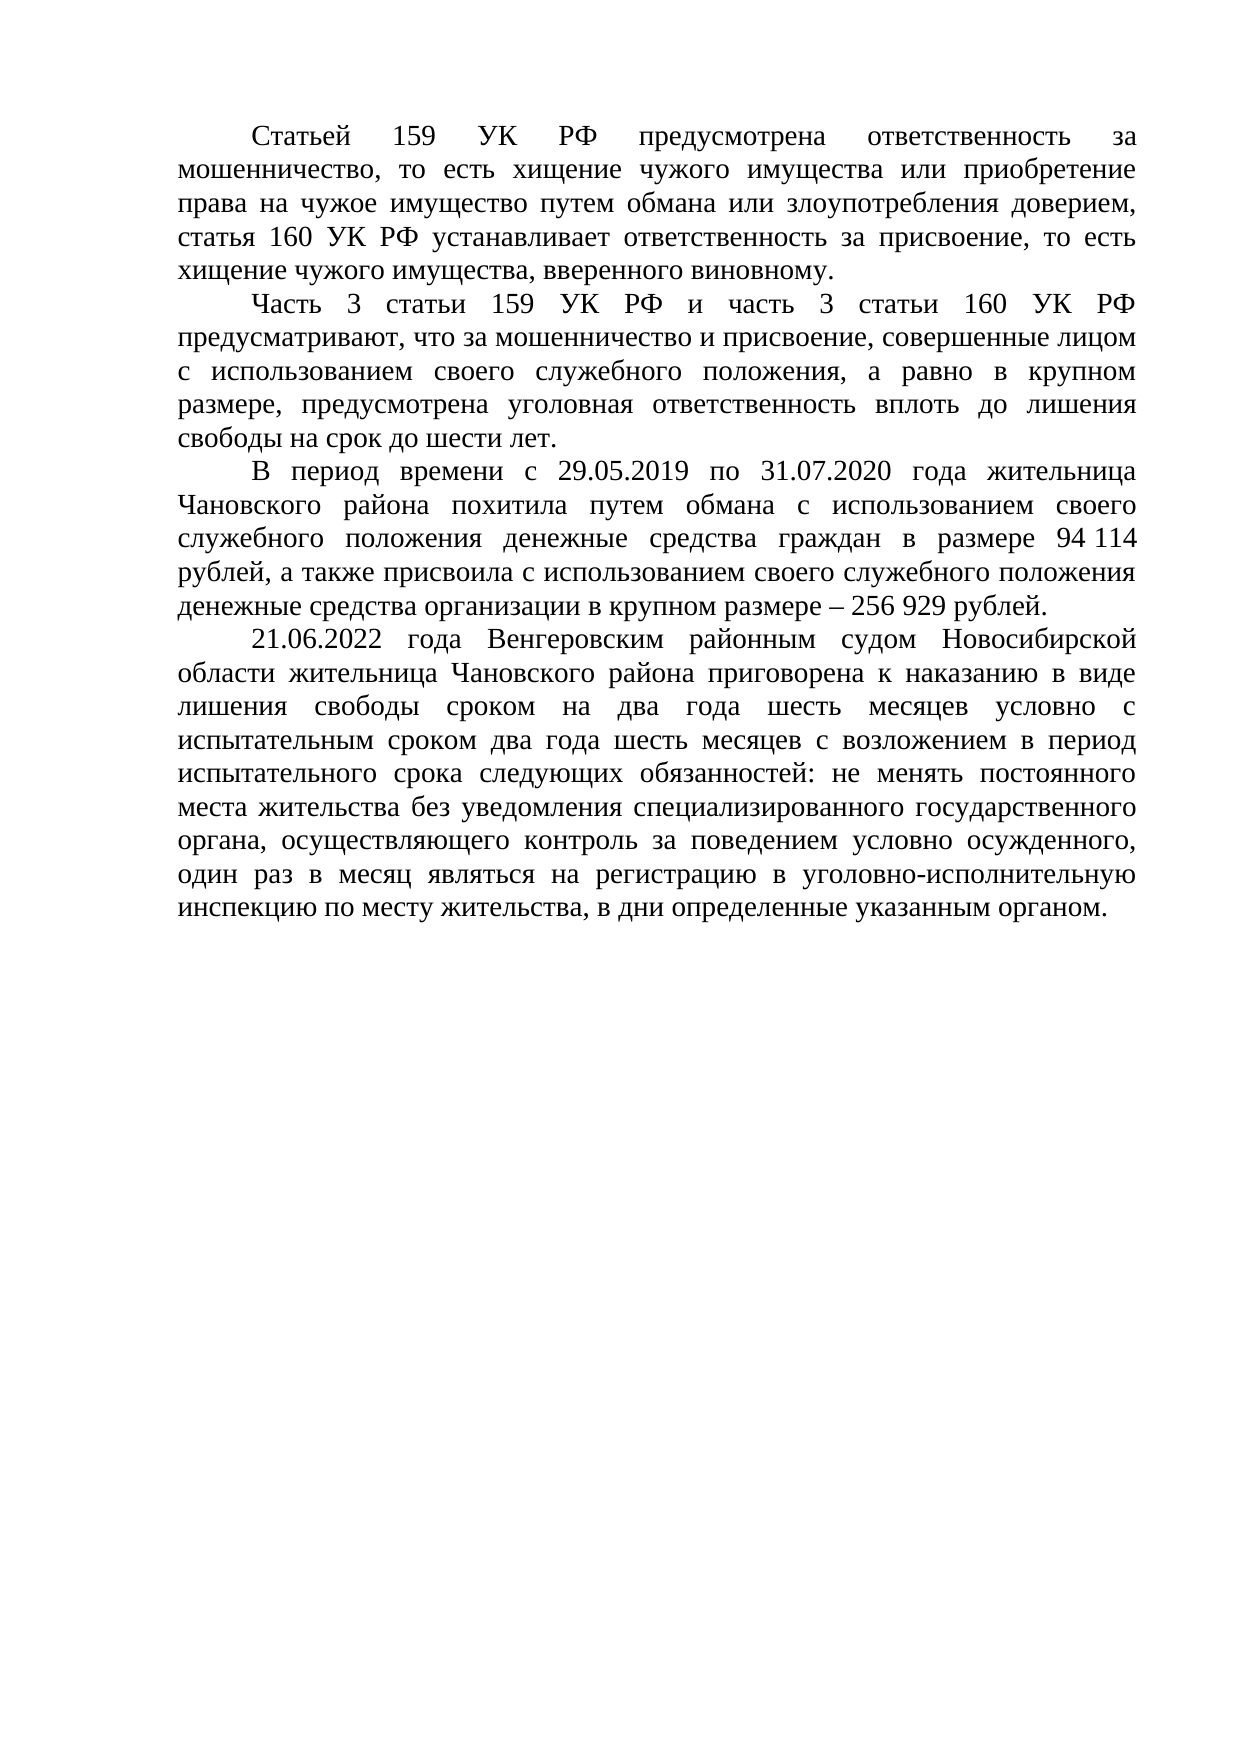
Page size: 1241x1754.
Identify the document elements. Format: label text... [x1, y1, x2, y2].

text Часть 3 статьи 159 УК РФ и часть 3 статьи 160 УК РФ предусматривают, что за мошенничество и присвоение, совершенные лицом с использованием своего служебного положения, а равно в крупном размере, предусмотрена уголовная ответственность вплоть до лишения свободы на срок до шести лет. [177, 286, 1137, 453]
text 21.06.2022 года Венгеровским районным судом Новосибирской области жительница Чановского района приговорена к наказанию в виде лишения свободы сроком на два года шесть месяцев условно с испытательным сроком два года шесть месяцев с возложением в период испытательного срока следующих обязанностей: не менять постоянного места жительства без уведомления специализированного государственного органа, осуществляющего контроль за поведением условно осужденного, один раз в месяц являться на регистрацию в уголовно-исполнительную инспекцию по месту жительства, в дни определенные указанным органом. [177, 621, 1137, 923]
text В период времени с 29.05.2019 по 31.07.2020 года жительница Чановского района похитила путем обмана с использованием своего служебного положения денежные средства граждан в размере 94 114 рублей, а также присвоила с использованием своего служебного положения денежные средства организации в крупном размере – 256 929 рублей. [177, 453, 1137, 621]
text Статьей 159 УК РФ предусмотрена ответственность за мошенничество, то есть хищение чужого имущества или приобретение права на чужое имущество путем обмана или злоупотребления доверием, статья 160 УК РФ устанавливает ответственность за присвоение, то есть хищение чужого имущества, вверенного виновному. [177, 118, 1137, 286]
